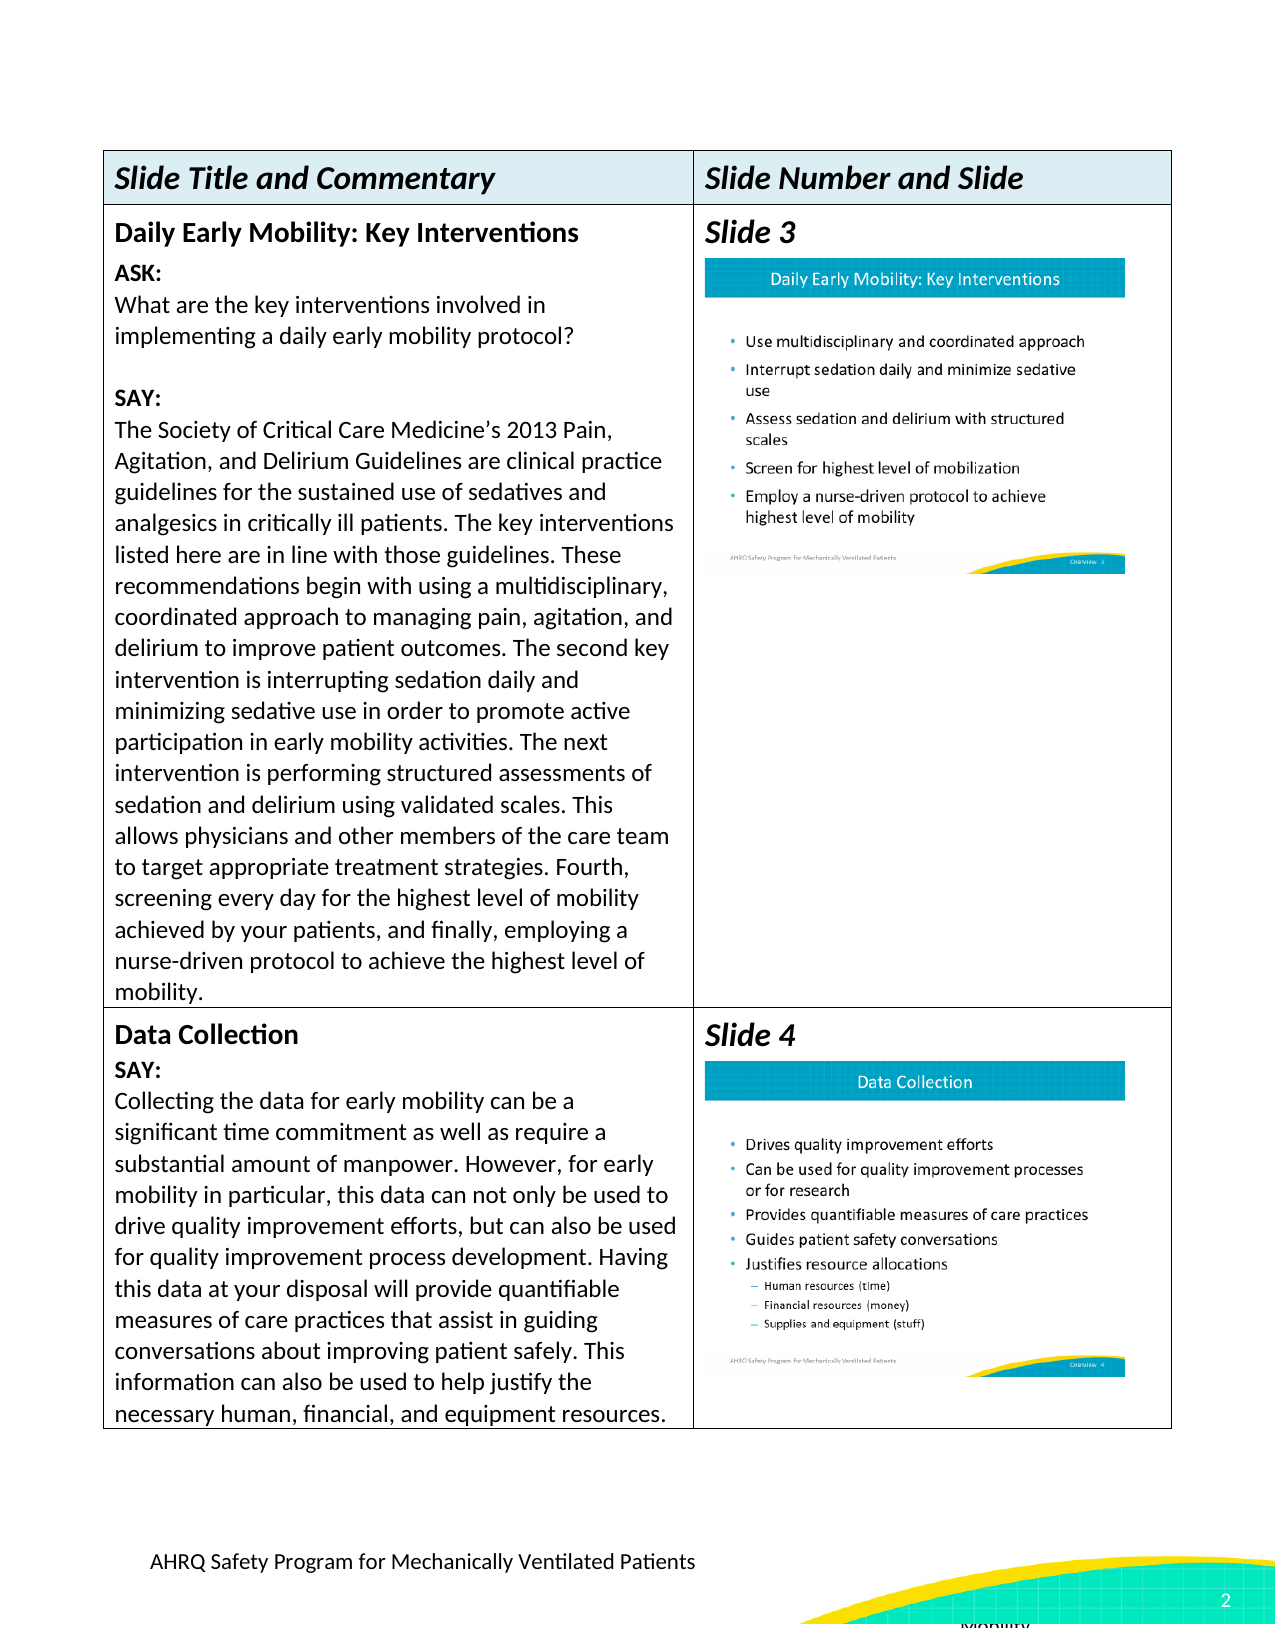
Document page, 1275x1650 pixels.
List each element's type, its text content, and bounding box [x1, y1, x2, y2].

picture [870, 1080, 875, 1088]
picture [877, 271, 888, 285]
picture [936, 1077, 947, 1088]
picture [912, 277, 917, 287]
picture [704, 1101, 1125, 1377]
picture [885, 1080, 890, 1088]
picture [923, 1075, 933, 1088]
table_cell Slide 4 [694, 1008, 1171, 1428]
picture [933, 277, 946, 285]
table_header Slide Number and Slide [694, 151, 1171, 204]
picture [1045, 277, 1051, 285]
picture [704, 298, 1125, 574]
picture [1054, 277, 1059, 285]
picture [871, 277, 877, 285]
picture [822, 277, 828, 285]
picture [855, 272, 860, 285]
picture [964, 277, 986, 285]
picture [10, 1548, 1275, 1624]
picture [928, 272, 932, 285]
table_cell Slide 3 [694, 205, 1171, 1007]
picture [947, 277, 953, 286]
picture [772, 274, 779, 285]
table_cell Daily Early Mobility: Key Interventions ASK: What are the key interventions involved in implementing a daily early mobility protocol? SAY: The Society of Critical Care Medicine’s 2013 Pain, Agitation, and Delirium Guidelines are clinical practice guidelines for the sustained use of sedatives and analgesics in critically ill patients. The key interventions listed here are in line with those guidelines. These recommendations begin with using a multidisciplinary, coordinated approach to managing pain, agitation, and delirium to improve patient outcomes. The second key intervention is interrupting sedation daily and minimizing sedative use in order to promote active participation in early mobility activities. The next intervention is performing structured assessments of sedation and delirium using validated scales. This allows physicians and other members of the care team to target appropriate treatment strategies. Fourth, screening every day for the highest level of mobility achieved by your patients, and finally, employing a nurse-driven protocol to achieve the highest level of mobility. [104, 205, 693, 1007]
picture [909, 1081, 916, 1088]
picture [1034, 277, 1042, 285]
picture [964, 1080, 972, 1088]
picture [904, 275, 910, 285]
picture [800, 277, 807, 285]
picture [1023, 275, 1031, 285]
picture [878, 1078, 882, 1088]
picture [838, 277, 847, 287]
table_header Slide Title and Commentary [104, 151, 693, 204]
table_cell Data Collection SAY: Collecting the data for early mobility can be a significant time commitment as well as require a substantial amount of manpower. However, for early mobility in particular, this data can not only be used to drive quality improvement efforts, but can also be used for quality improvement process development. Having this data at your disposal will provide quantifiable measures of care practices that assist in guiding conversations about improving patient safely. This information can also be used to help justify the necessary human, financial, and equipment resources. [104, 1008, 693, 1428]
picture [779, 276, 789, 285]
picture [863, 272, 868, 285]
picture [859, 1077, 866, 1088]
